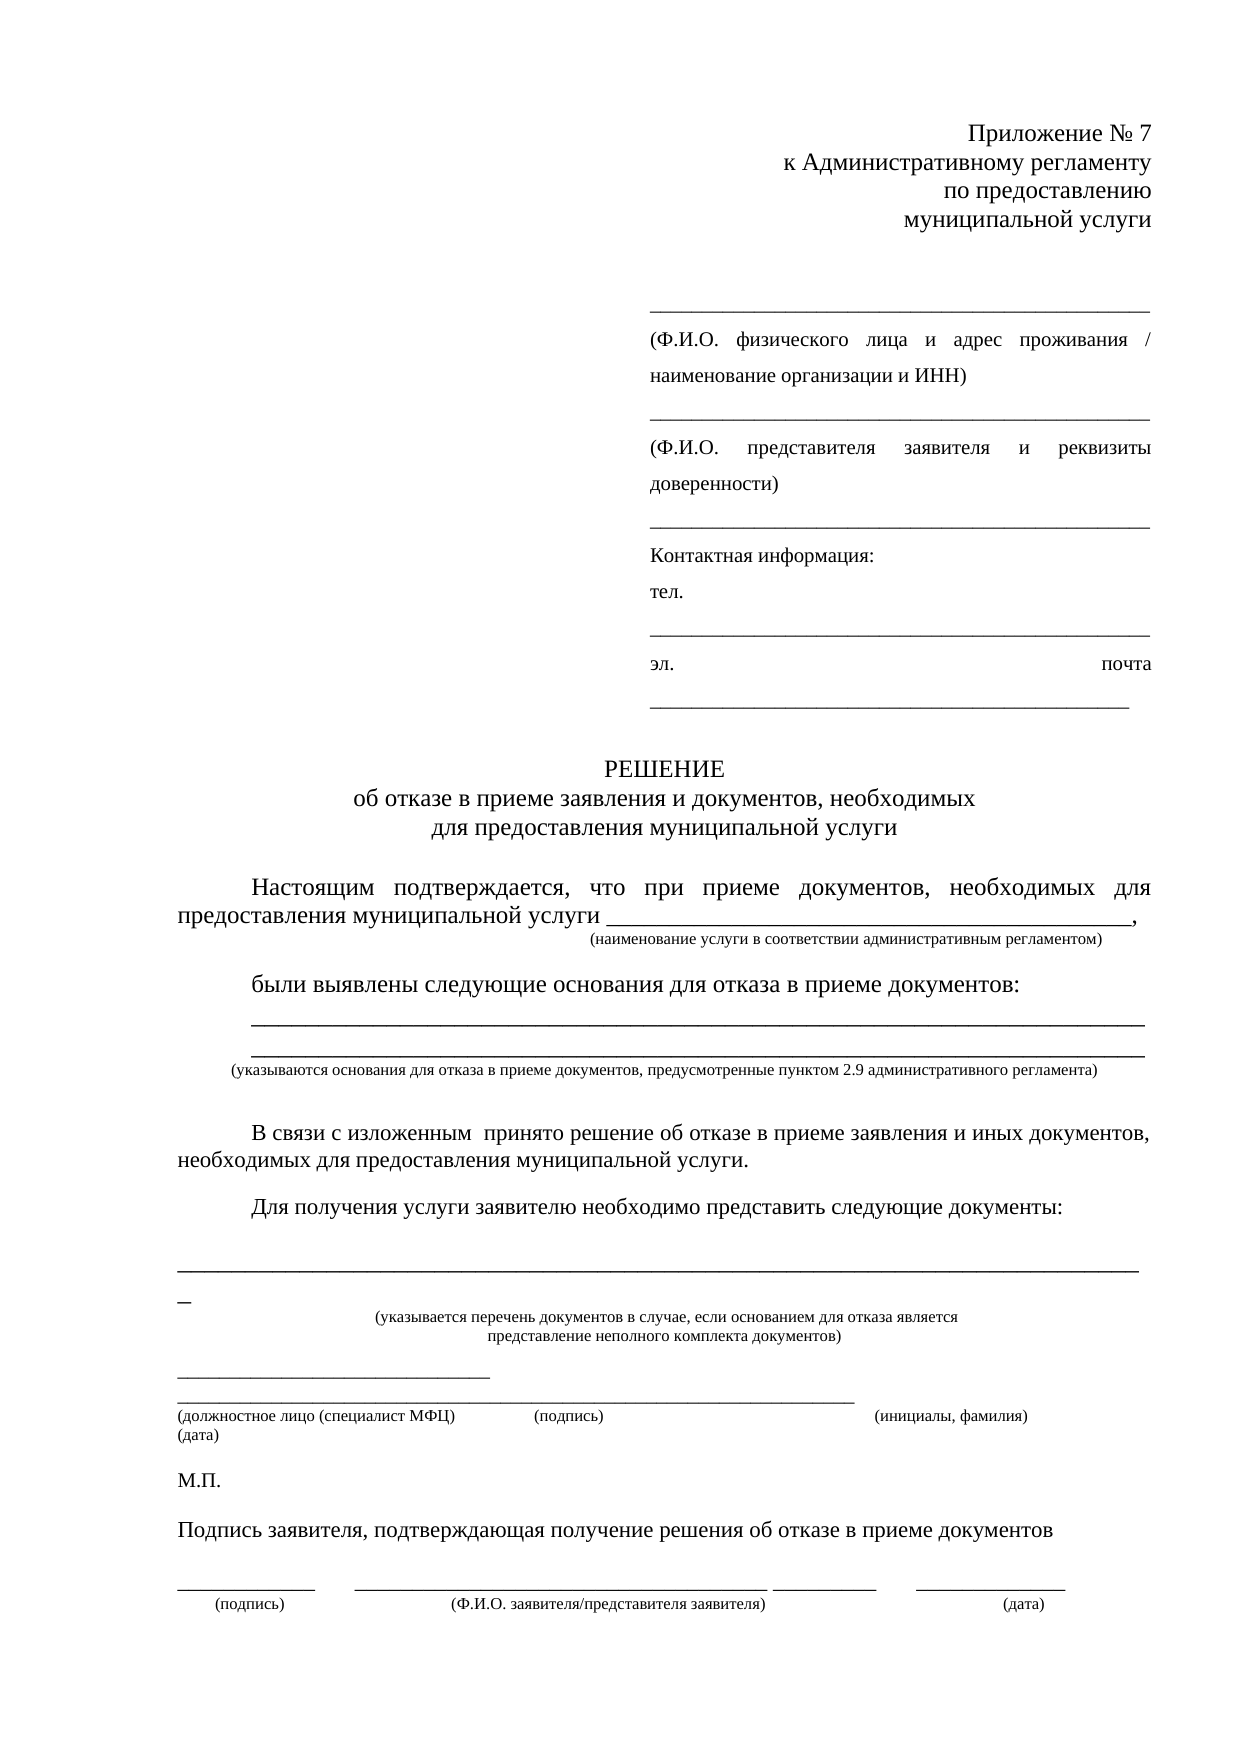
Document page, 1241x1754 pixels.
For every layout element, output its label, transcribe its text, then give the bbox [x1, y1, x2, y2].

text РЕШЕНИЕ [177, 754, 1152, 783]
text (подпись) (Ф.И.О. заявителя/представителя заявителя) (дата) [177, 1594, 1152, 1613]
text об отказе в приеме заявления и документов, необходимых для предоставления муниципальной услуги [177, 783, 1152, 841]
text муниципальной услуги [177, 204, 1152, 233]
text ________________________________________________ [650, 399, 1152, 423]
text (указываются основания для отказа в приеме документов, предусмотренные пунктом 2.9 административного регламента) [177, 1060, 1152, 1079]
text по предоставлению [177, 176, 1152, 204]
text представление неполного комплекта документов) [177, 1326, 1152, 1345]
text Приложение № 7 [177, 118, 1152, 147]
text были выявлены следующие основания для отказа в приеме документов: [177, 969, 1152, 998]
text __________________________________________________________________ [177, 998, 1152, 1029]
text ________________________________________________________________________ [177, 1244, 1152, 1307]
text Контактная информация: [650, 543, 1152, 567]
text ________________________________________________ [650, 507, 1152, 531]
text ________________________________________________ [650, 291, 1152, 315]
text ____________ ____________________________________ _________ _____________ [177, 1567, 1152, 1594]
text (Ф.И.О. физического лица и адрес проживания / наименование организации и ИНН) [650, 327, 1152, 387]
text (наименование услуги в соответствии административным регламентом) [177, 929, 1152, 948]
text (указывается перечень документов в случае, если основанием для отказа является [177, 1307, 1152, 1326]
text (Ф.И.О. представителя заявителя и реквизиты доверенности) [650, 435, 1152, 495]
text __________________________________________________________________ [177, 1029, 1152, 1060]
text М.П. [177, 1468, 1152, 1492]
text Для получения услуги заявителю необходимо представить следующие документы: [177, 1193, 1152, 1219]
text (должностное лицо (специалист МФЦ) (подпись) (инициалы, фамилия) (дата) [177, 1406, 1152, 1444]
text эл. почта ______________________________________________ [650, 651, 1152, 711]
text к Административному регламенту [177, 147, 1152, 176]
text В связи с изложенным принято решение об отказе в приеме заявления и иных документов, необходимых для предоставления муниципальной услуги. [177, 1119, 1152, 1172]
text Настоящим подтверждается, что при приеме документов, необходимых для предоставления муниципальной услуги __________________________________________, [177, 872, 1152, 929]
text ______________________________ _________________________________________________________________ [177, 1357, 1152, 1406]
text Подпись заявителя, подтверждающая получение решения об отказе в приеме документов [177, 1516, 1152, 1542]
text тел. ________________________________________________ [650, 579, 1152, 639]
